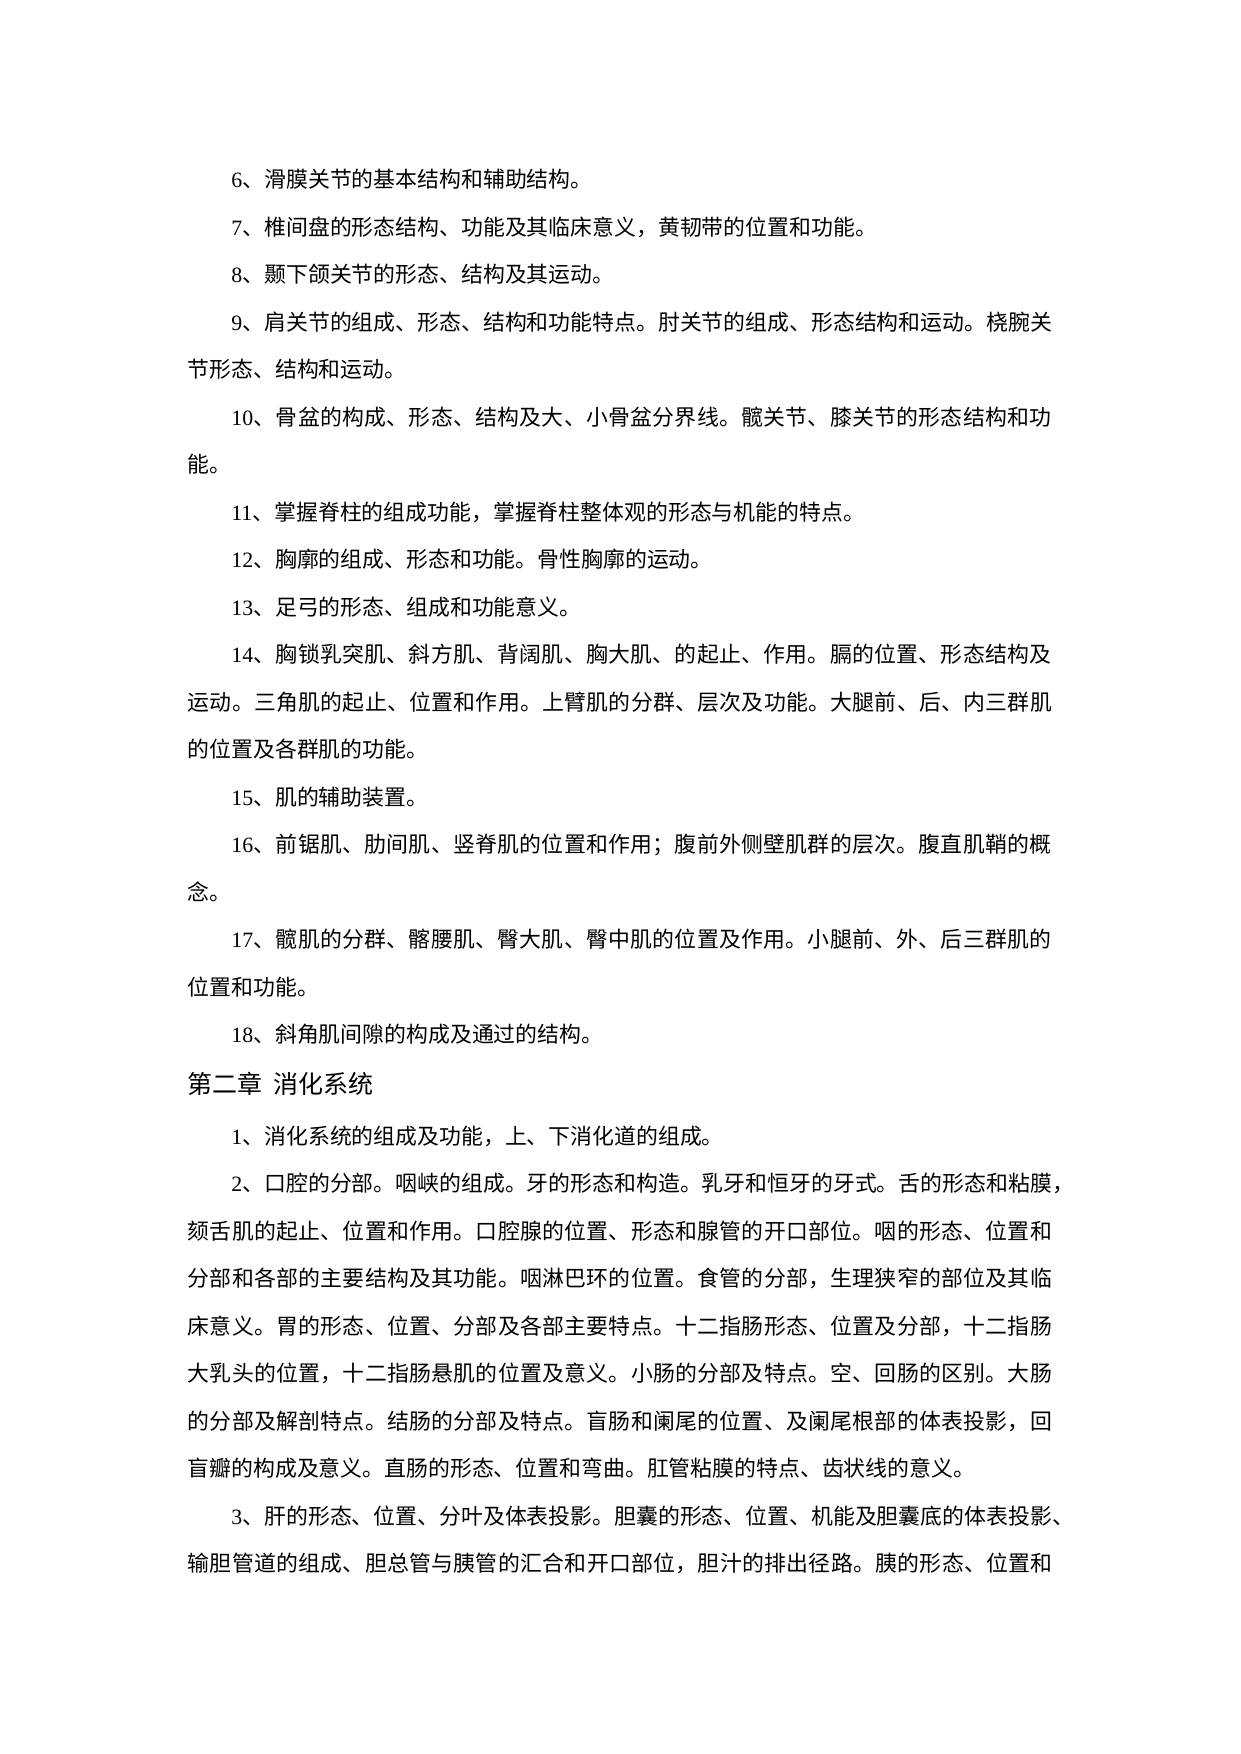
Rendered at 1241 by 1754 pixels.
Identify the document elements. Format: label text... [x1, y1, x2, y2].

text 12、胸廓的组成、形态和功能。骨性胸廓的运动。 [187, 542, 1053, 574]
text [187, 1499, 1053, 1578]
text 1、消化系统的组成及功能，上、下消化道的组成。 [187, 1119, 1053, 1151]
text 14、胸锁乳突肌、斜方肌、背阔肌、胸大肌、的起止、作用。膈的位置、形态结构及运动。三角肌的起止、位置和作用。上臂肌的分群、层次及功能。大腿前、后、内三群肌的位置及各群肌的功能。 [187, 637, 1053, 764]
text 6、滑膜关节的基本结构和辅助结构。 [187, 162, 1053, 194]
text 16、前锯肌、肋间肌、竖脊肌的位置和作用；腹前外侧壁肌群的层次。腹直肌鞘的概念。 [187, 827, 1053, 906]
text 2、口腔的分部。咽峡的组成。牙的形态和构造。乳牙和恒牙的牙式。舌的形态和粘膜，颏舌肌的起止、位置和作用。口腔腺的位置、形态和腺管的开口部位。咽的形态、位置和分部和各部的主要结构及其功能。咽淋巴环的位置。食管的分部，生理狭窄的部位及其临床意义。胃的形态、位置、分部及各部主要特点。十二指肠形态、位置及分部，十二指肠大乳头的位置，十二指肠悬肌的位置及意义。小肠的分部及特点。空、回肠的区别。大肠的分部及解剖特点。结肠的分部及特点。盲肠和阑尾的位置、及阑尾根部的体表投影，回盲瓣的构成及意义。直肠的形态、位置和弯曲。肛管粘膜的特点、齿状线的意义。 [187, 1166, 1053, 1483]
text 13、足弓的形态、组成和功能意义。 [187, 589, 1053, 621]
text 9、肩关节的组成、形态、结构和功能特点。肘关节的组成、形态结构和运动。桡腕关节形态、结构和运动。 [187, 304, 1053, 384]
text 15、肌的辅助装置。 [187, 779, 1053, 811]
text 11、掌握脊柱的组成功能，掌握脊柱整体观的形态与机能的特点。 [187, 494, 1053, 526]
text 7、椎间盘的形态结构、功能及其临床意义，黄韧带的位置和功能。 [187, 209, 1053, 241]
text 17、髋肌的分群、髂腰肌、臀大肌、臀中肌的位置及作用。小腿前、外、后三群肌的位置和功能。 [187, 922, 1053, 1001]
text 第二章 消化系统 [187, 1064, 1053, 1101]
text 10、骨盆的构成、形态、结构及大、小骨盆分界线。髋关节、膝关节的形态结构和功能。 [187, 399, 1053, 479]
text 8、颞下颌关节的形态、结构及其运动。 [187, 257, 1053, 289]
text 18、斜角肌间隙的构成及通过的结构。 [187, 1017, 1053, 1049]
